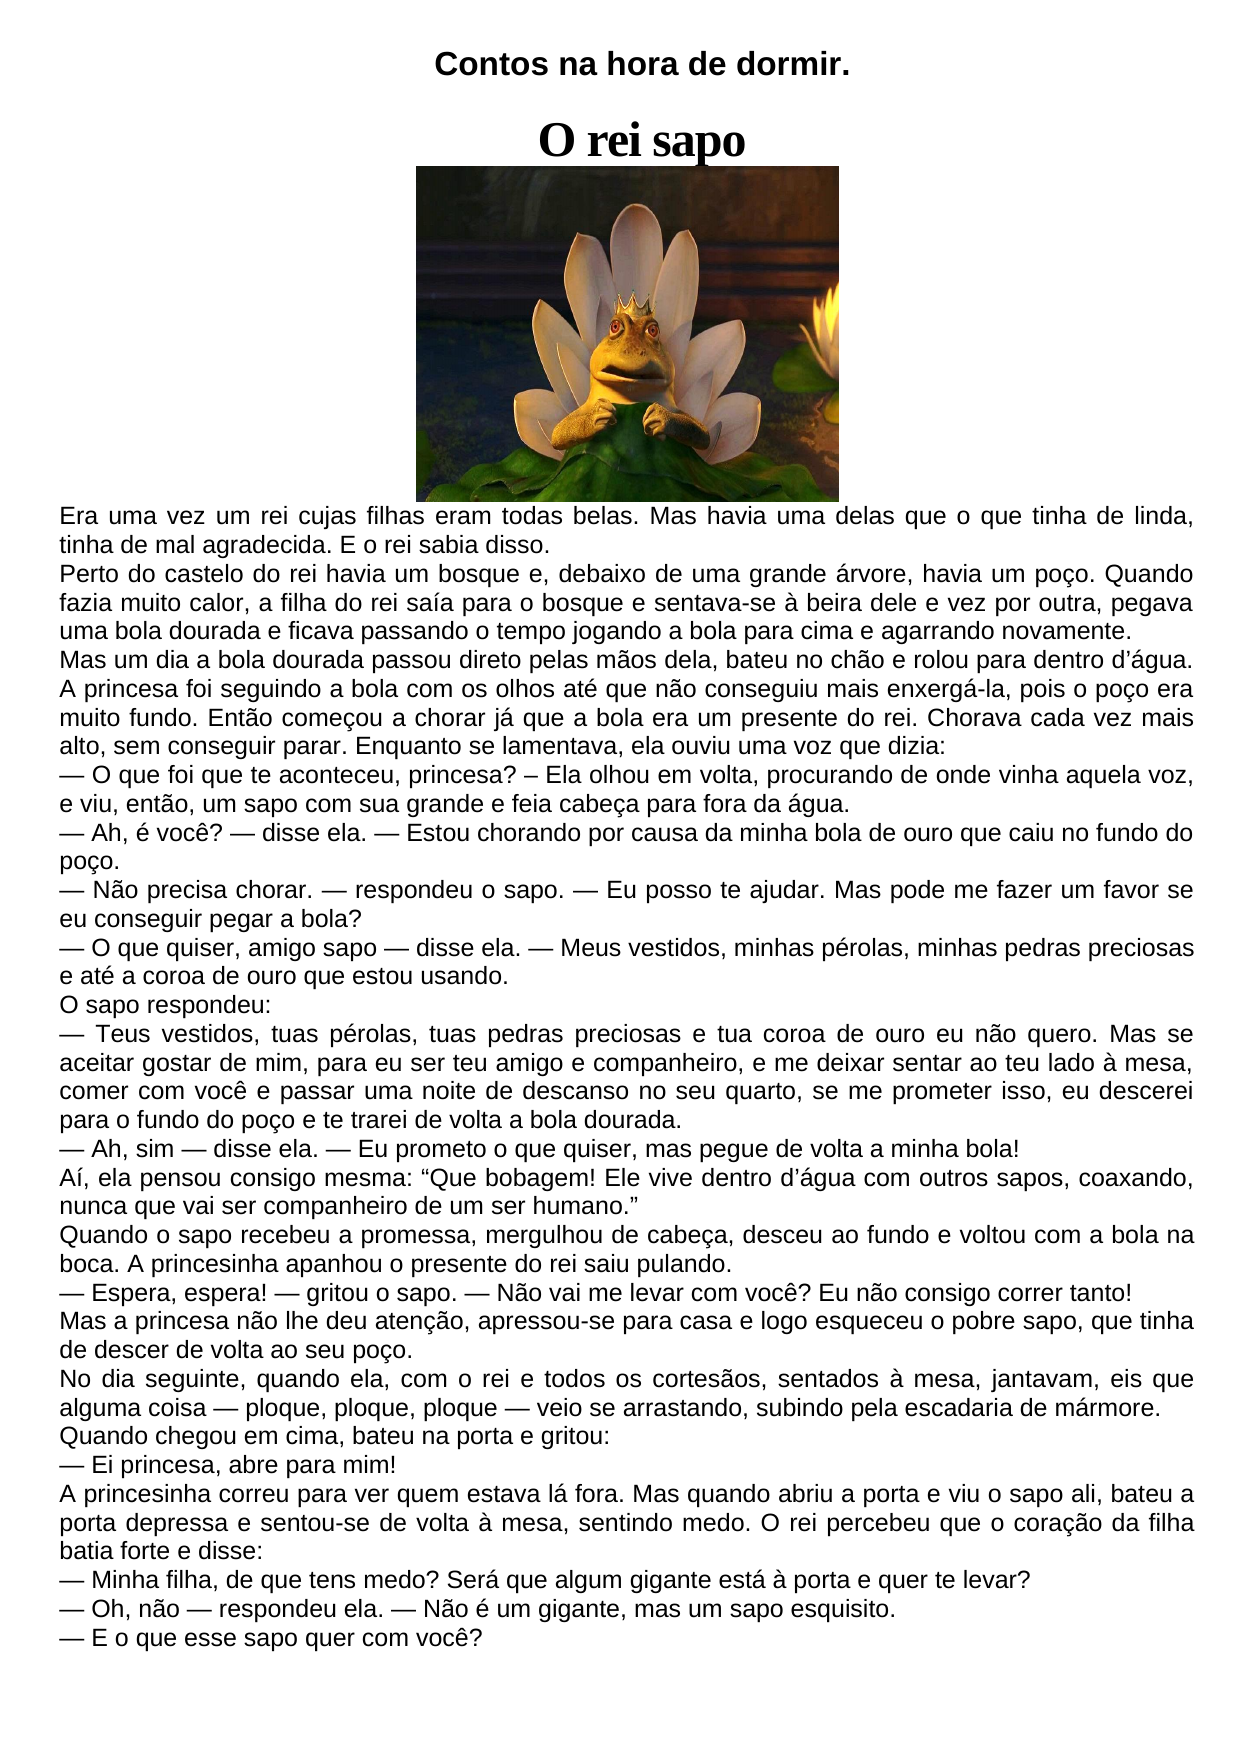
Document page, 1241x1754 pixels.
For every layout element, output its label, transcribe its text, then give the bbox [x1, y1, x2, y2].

text — Ah, é você? — disse ela. — Estou chorando por causa da minha bola de ouro que caiu no fundo do poço. [59, 818, 1196, 875]
text — O que quiser, amigo sapo — disse ela. — Meus vestidos, minhas pérolas, minhas pedras preciosas e até a coroa de ouro que estou usando. [59, 933, 1196, 990]
text Era uma vez um rei cujas filhas eram todas belas. Mas havia uma delas que o que tinha de linda, tinha de mal agradecida. E o rei sabia disso. [59, 501, 1196, 559]
text Quando o sapo recebeu a promessa, mergulhou de cabeça, desceu ao fundo e voltou com a bola na boca. A princesinha apanhou o presente do rei saiu pulando. [59, 1220, 1196, 1278]
text — Ei princesa, abre para mim! [59, 1450, 1196, 1479]
text — Não precisa chorar. — respondeu o sapo. — Eu posso te ajudar. Mas pode me fazer um favor se eu conseguir pegar a bola? [59, 875, 1196, 933]
text Mas a princesa não lhe deu atenção, apressou-se para casa e logo esqueceu o pobre sapo, que tinha de descer de volta ao seu poço. [59, 1306, 1196, 1364]
text Contos na hora de dormir. [177, 44, 1107, 83]
text Aí, ela pensou consigo mesma: “Que bobagem! Ele vive dentro d’água com outros sapos, coaxando, nunca que vai ser companheiro de um ser humano.” [59, 1163, 1196, 1220]
text A princesinha correu para ver quem estava lá fora. Mas quando abriu a porta e viu o sapo ali, bateu a porta depressa e sentou-se de volta à mesa, sentindo medo. O rei percebeu que o coração da filha batia forte e disse: [59, 1479, 1196, 1565]
picture [416, 166, 839, 502]
text — O que foi que te aconteceu, princesa? – Ela olhou em volta, procurando de onde vinha aquela voz, e viu, então, um sapo com sua grande e feia cabeça para fora da água. [59, 760, 1196, 818]
text Mas um dia a bola dourada passou direto pelas mãos dela, bateu no chão e rolou para dentro d’água. A princesa foi seguindo a bola com os olhos até que não conseguiu mais enxergá-la, pois o poço era muito fundo. Então começou a chorar já que a bola era um presente do rei. Chorava cada vez mais alto, sem conseguir parar. Enquanto se lamentava, ela ouviu uma voz que dizia: [59, 645, 1196, 760]
text O sapo respondeu: [59, 990, 1196, 1019]
text — Oh, não — respondeu ela. — Não é um gigante, mas um sapo esquisito. [59, 1594, 1196, 1623]
text — Minha filha, de que tens medo? Será que algum gigante está à porta e quer te levar? [59, 1565, 1196, 1594]
text Perto do castelo do rei havia um bosque e, debaixo de uma grande árvore, havia um poço. Quando fazia muito calor, a filha do rei saía para o bosque e sentava-se à beira dele e vez por outra, pegava uma bola dourada e ficava passando o tempo jogando a bola para cima e agarrando novamente. [59, 559, 1196, 645]
text — Teus vestidos, tuas pérolas, tuas pedras preciosas e tua coroa de ouro eu não quero. Mas se aceitar gostar de mim, para eu ser teu amigo e companheiro, e me deixar sentar ao teu lado à mesa, comer com você e passar uma noite de descanso no seu quarto, se me prometer isso, eu descerei para o fundo do poço e te trarei de volta a bola dourada. [59, 1019, 1196, 1134]
text — E o que esse sapo quer com você? [59, 1623, 1196, 1651]
text — Ah, sim — disse ela. — Eu prometo o que quiser, mas pegue de volta a minha bola! [59, 1134, 1196, 1163]
text Quando chegou em cima, bateu na porta e gritou: [59, 1421, 1196, 1450]
text O rei sapo [177, 109, 1107, 167]
text No dia seguinte, quando ela, com o rei e todos os cortesãos, sentados à mesa, jantavam, eis que alguma coisa — ploque, ploque, ploque — veio se arrastando, subindo pela escadaria de mármore. [59, 1364, 1196, 1421]
text — Espera, espera! — gritou o sapo. — Não vai me levar com você? Eu não consigo correr tanto! [59, 1278, 1196, 1306]
